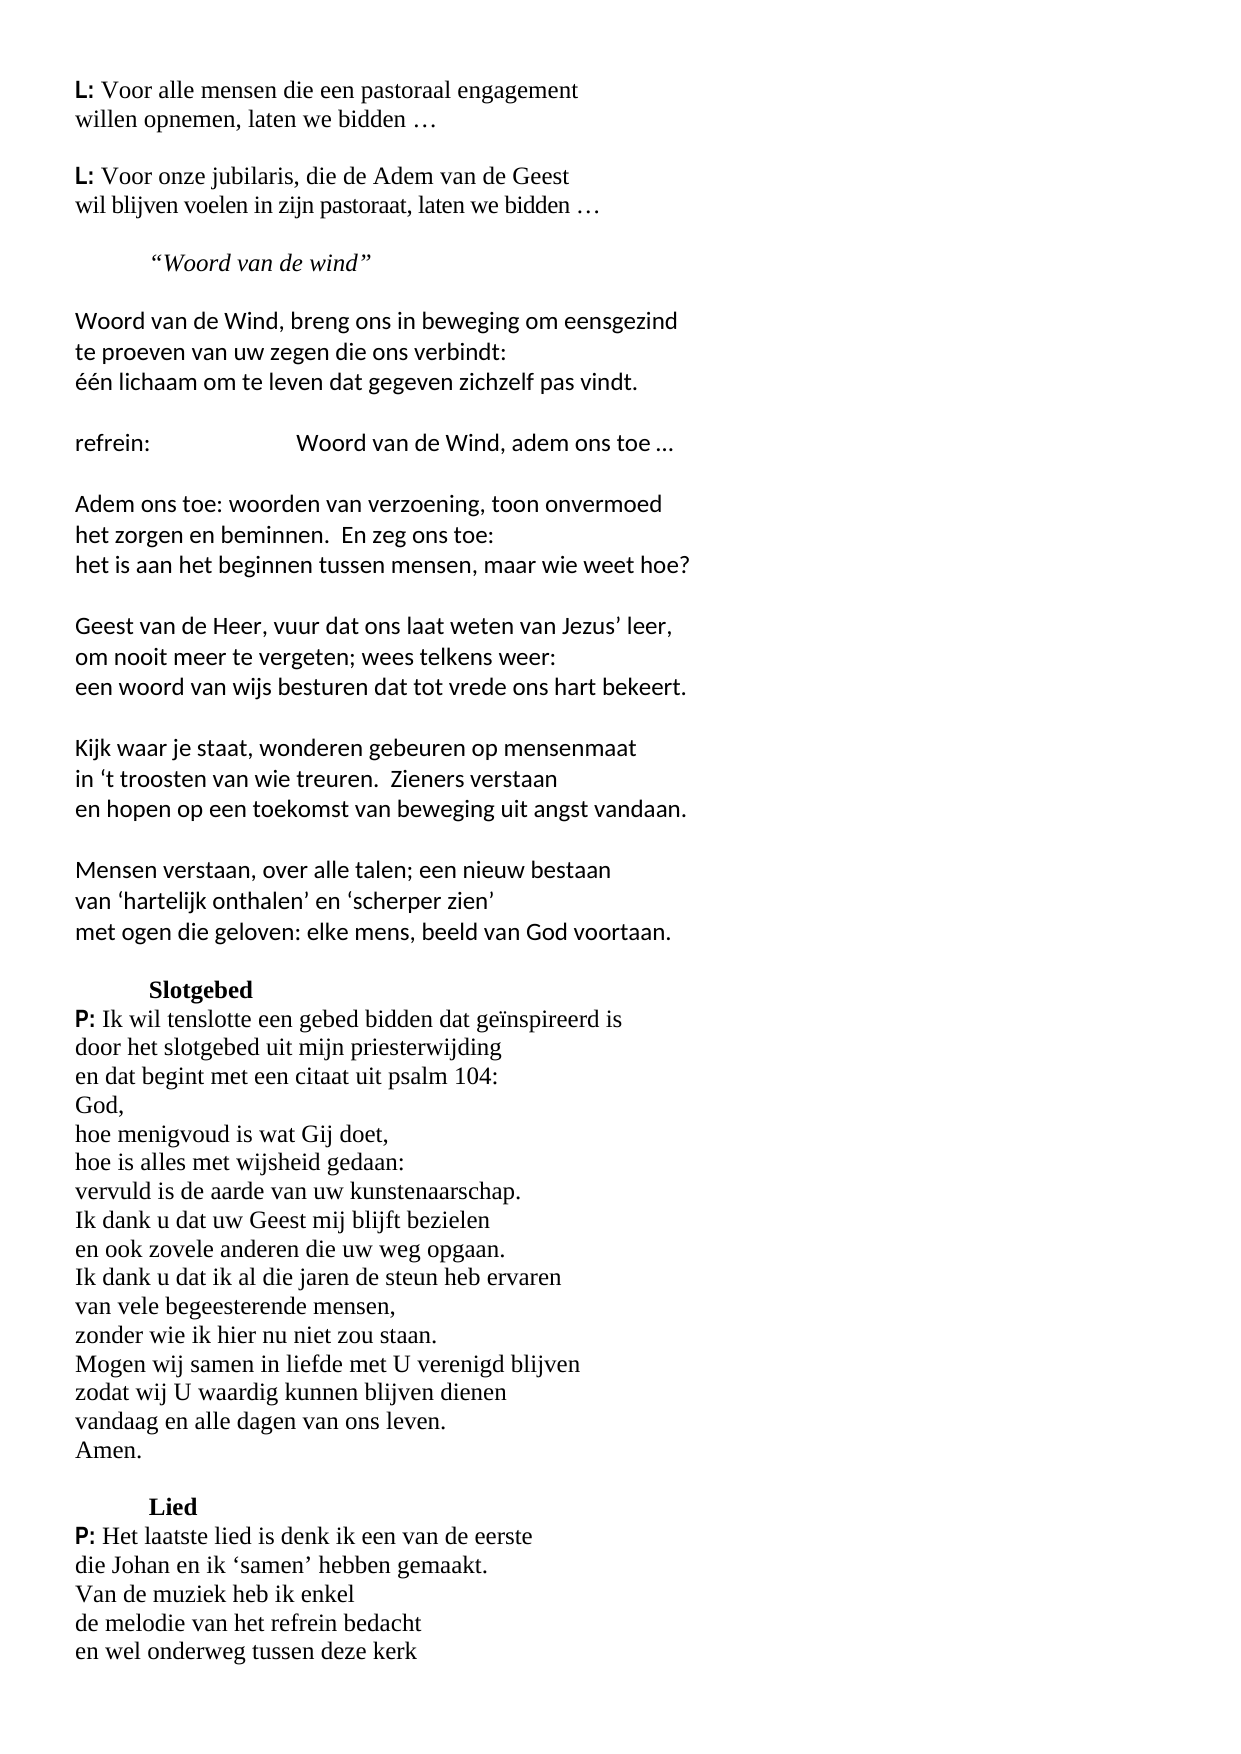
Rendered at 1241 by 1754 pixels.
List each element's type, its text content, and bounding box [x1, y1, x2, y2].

text L: Voor alle mensen die een pastoraal engagement [75, 75, 1165, 104]
text hoe menigvoud is wat Gij doet, [75, 1119, 1165, 1147]
text één lichaam om te leven dat gegeven zichzelf pas vindt. [75, 366, 1165, 397]
text Lied [75, 1492, 1165, 1521]
text van ‘hartelijk onthalen’ en ‘scherper zien’ [75, 885, 1165, 916]
text zodat wij U waardig kunnen blijven dienen [75, 1377, 1165, 1406]
text in ‘t troosten van wie treuren. Zieners verstaan [75, 763, 1165, 793]
text het is aan het beginnen tussen mensen, maar wie weet hoe? [75, 549, 1165, 580]
text L: Voor onze jubilaris, die de Adem van de Geest [75, 161, 1165, 190]
text om nooit meer te vergeten; wees telkens weer: [75, 641, 1165, 671]
text hoe is alles met wijsheid gedaan: [75, 1147, 1165, 1176]
text en hopen op een toekomst van beweging uit angst vandaan. [75, 793, 1165, 824]
text van vele begeesterende mensen, [75, 1291, 1165, 1320]
text Geest van de Heer, vuur dat ons laat weten van Jezus’ leer, [75, 610, 1165, 641]
text de melodie van het refrein bedacht [75, 1608, 1165, 1636]
text en dat begint met een citaat uit psalm 104: [75, 1061, 1165, 1090]
text “Woord van de wind” [149, 248, 1165, 276]
text wil blijven voelen in zijn pastoraat, laten we bidden … [75, 190, 1165, 219]
text en wel onderweg tussen deze kerk [75, 1636, 1165, 1665]
text met ogen die geloven: elke mens, beeld van God voortaan. [75, 916, 1165, 946]
text Mensen verstaan, over alle talen; een nieuw bestaan [75, 854, 1165, 885]
text vervuld is de aarde van uw kunstenaarschap. Ik dank u dat uw Geest mij blijft bezielen [75, 1176, 1165, 1234]
text God, [75, 1090, 1165, 1119]
text Woord van de Wind, breng ons in beweging om eensgezind [75, 305, 1165, 336]
text en ook zovele anderen die uw weg opgaan. Ik dank u dat ik al die jaren de steun heb ervaren [75, 1234, 1165, 1291]
text Adem ons toe: woorden van verzoening, toon onvermoed [75, 488, 1165, 519]
text het zorgen en beminnen. En zeg ons toe: [75, 519, 1165, 549]
text Slotgebed [75, 975, 1165, 1004]
text vandaag en alle dagen van ons leven. Amen. [75, 1406, 1165, 1464]
text door het slotgebed uit mijn priesterwijding [75, 1032, 1165, 1061]
text P: Ik wil tenslotte een gebed bidden dat geïnspireerd is [75, 1004, 1165, 1032]
text willen opnemen, laten we bidden … [75, 104, 1165, 133]
text die Johan en ik ‘samen’ hebben gemaakt. [75, 1550, 1165, 1579]
text zonder wie ik hier nu niet zou staan. Mogen wij samen in liefde met U verenigd blijven [75, 1320, 1165, 1377]
text Van de muziek heb ik enkel [75, 1579, 1165, 1608]
text Kijk waar je staat, wonderen gebeuren op mensenmaat [75, 732, 1165, 763]
text een woord van wijs besturen dat tot vrede ons hart bekeert. [75, 671, 1165, 702]
text refrein: Woord van de Wind, adem ons toe … [75, 427, 1165, 458]
text te proeven van uw zegen die ons verbindt: [75, 336, 1165, 366]
text P: Het laatste lied is denk ik een van de eerste [75, 1521, 1165, 1550]
